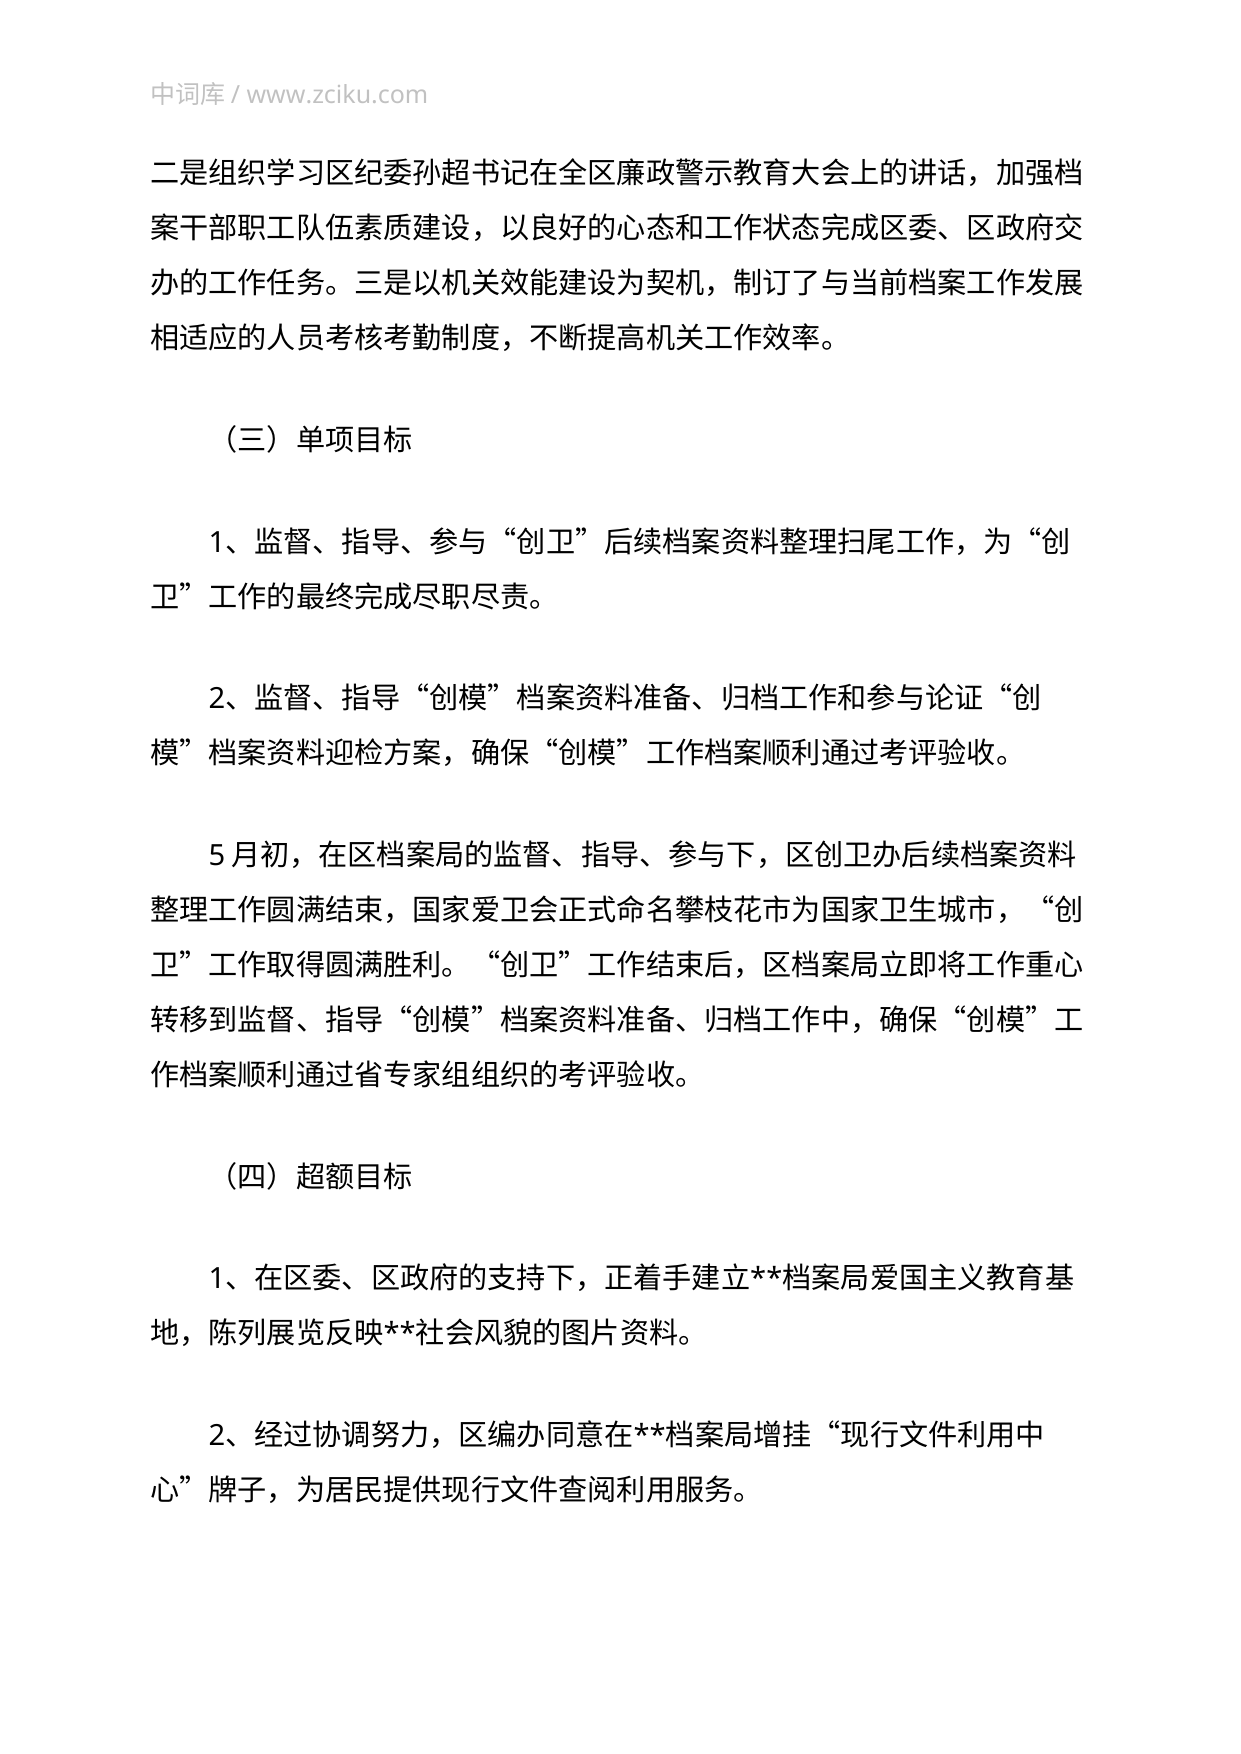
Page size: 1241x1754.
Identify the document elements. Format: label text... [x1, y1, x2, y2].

text 2、经过协调努力，区编办同意在**档案局增挂“现行文件利用中心”牌子，为居民提供现行文件查阅利用服务。 [150, 1412, 1090, 1509]
text （三）单项目标 [150, 416, 1090, 459]
text 2、监督、指导“创模”档案资料准备、归档工作和参与论证“创模”档案资料迎检方案，确保“创模”工作档案顺利通过考评验收。 [150, 675, 1090, 772]
text 1、在区委、区政府的支持下，正着手建立**档案局爱国主义教育基地，陈列展览反映**社会风貌的图片资料。 [150, 1255, 1090, 1352]
text （四）超额目标 [150, 1153, 1090, 1196]
text 1、监督、指导、参与“创卫”后续档案资料整理扫尾工作，为“创卫”工作的最终完成尽职尽责。 [150, 518, 1090, 616]
text 5月初，在区档案局的监督、指导、参与下，区创卫办后续档案资料整理工作圆满结束，国家爱卫会正式命名攀枝花市为国家卫生城市，“创卫”工作取得圆满胜利。“创卫”工作结束后，区档案局立即将工作重心转移到监督、指导“创模”档案资料准备、归档工作中，确保“创模”工作档案顺利通过省专家组组织的考评验收。 [150, 832, 1090, 1094]
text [150, 150, 1090, 357]
